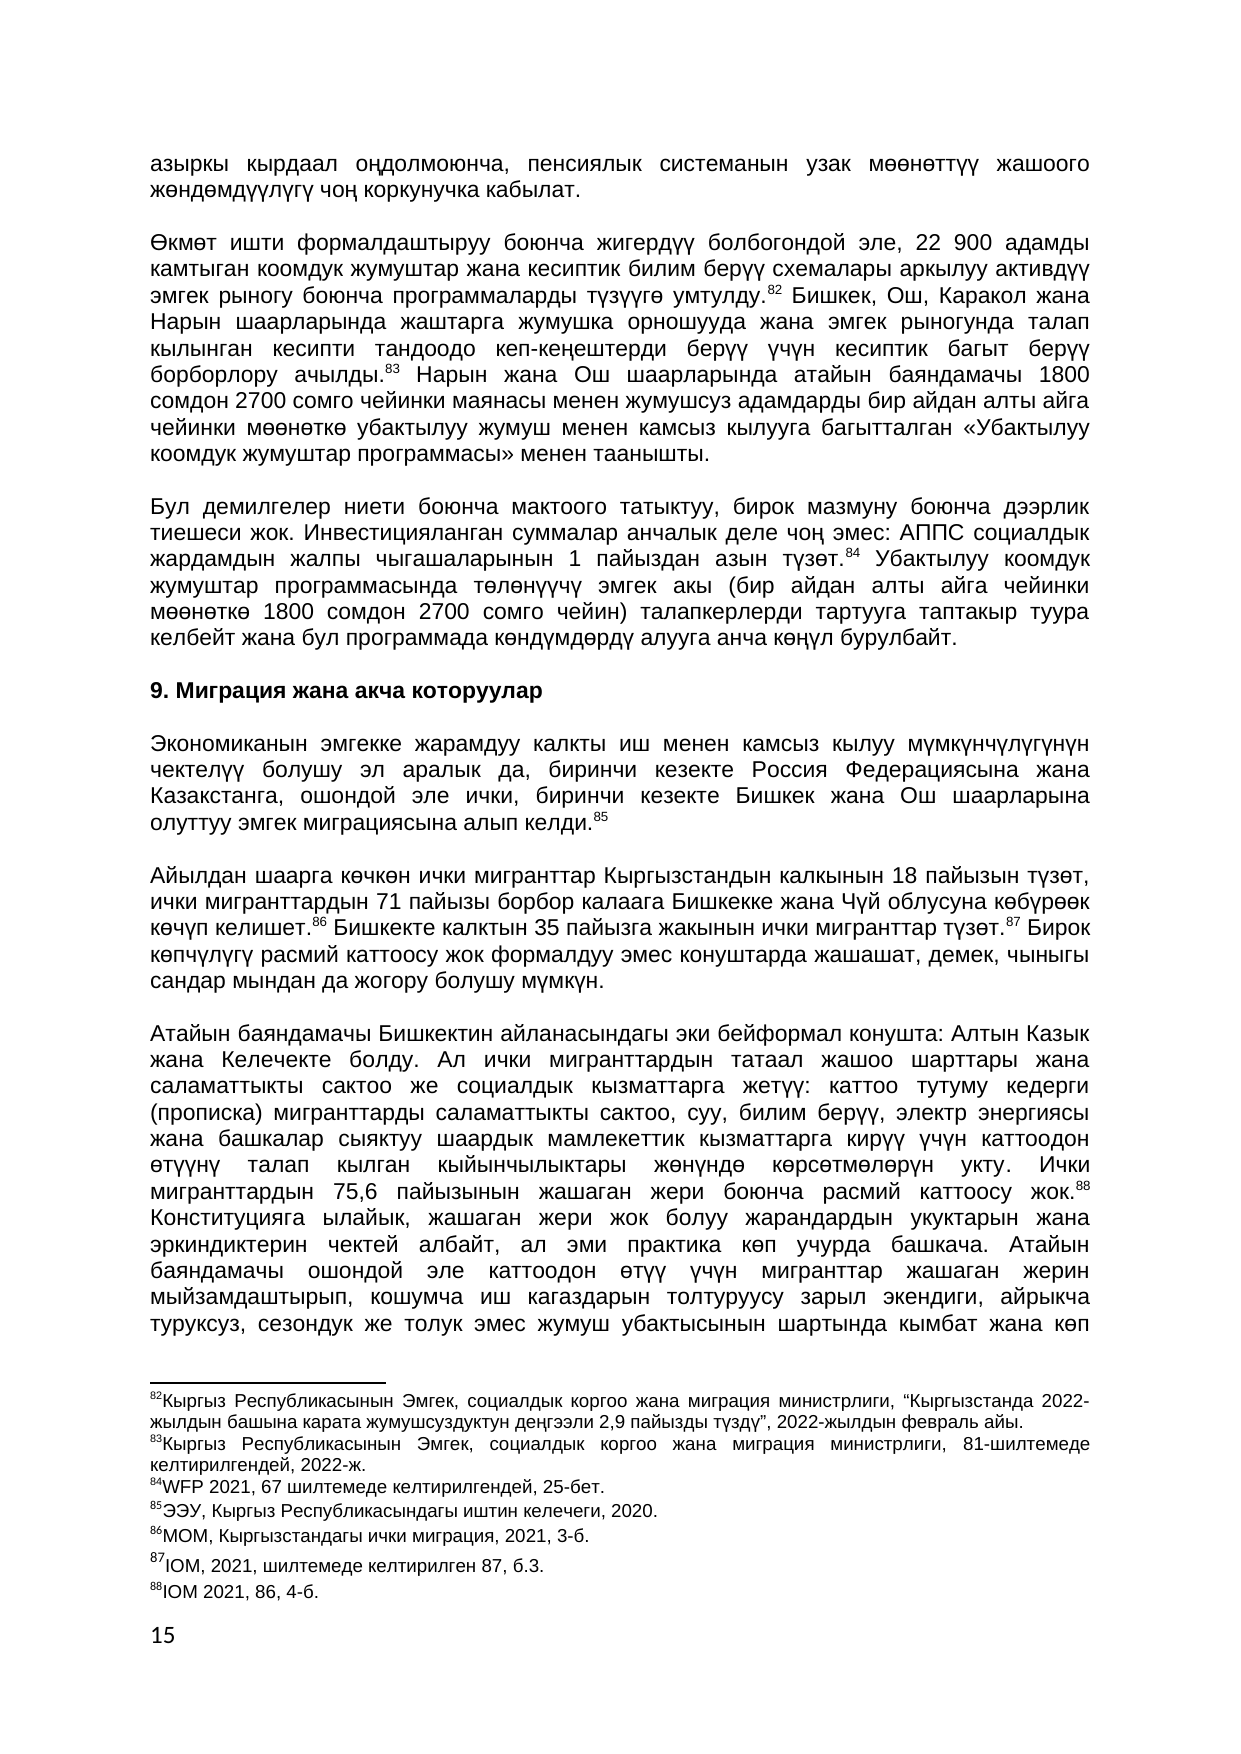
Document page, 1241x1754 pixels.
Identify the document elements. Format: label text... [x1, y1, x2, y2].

text Өкмөт ишти формалдаштыруу боюнча жигердүү болбогондой эле, 22 900 адамды камтыган коомдук жумуштар жана кесиптик билим берүү схемалары аркылуу активдүү эмгек рыногу боюнча программаларды түзүүгө умтулду. Бишкек, Ош, Каракол жана Нарын шаарларында жаштарга жумушка орношууда жана эмгек рыногунда талап кылынган кесипти тандоодо кеп-кеңештерди берүү үчүн кесиптик багыт берүү борборлору ачылды. Нарын жана Ош шаарларында атайын баяндамачы 1800 сомдон 2700 сомго чейинки маянасы менен жумушсуз адамдарды бир айдан алты айга чейинки мөөнөткө убактылуу жумуш менен камсыз кылууга багытталган «Убактылуу коомдук жумуштар программасы» менен таанышты. [150, 229, 1090, 466]
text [150, 150, 1090, 203]
text 9. Миграция жана акча которуулар [150, 677, 1090, 703]
text Экономиканын эмгекке жарамдуу калкты иш менен камсыз кылуу мүмкүнчүлүгүнүн чектелүү болушу эл аралык да, биринчи кезекте Россия Федерациясына жана Казакстанга, ошондой эле ички, биринчи кезекте Бишкек жана Ош шаарларына олуттуу эмгек миграциясына алып келди. [150, 730, 1090, 835]
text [150, 1020, 1090, 1336]
text Айылдан шаарга көчкөн ички мигранттар Кыргызстандын калкынын 18 пайызын түзөт, ички мигранттардын 71 пайызы борбор калаага Бишкекке жана Чүй облусуна көбүрөөк көчүп келишет. Бишкекте калктын 35 пайызга жакынын ички мигранттар түзөт. Бирок көпчүлүгү расмий каттоосу жок формалдуу эмес конуштарда жашашат, демек, чыныгы сандар мындан да жогору болушу мүмкүн. [150, 862, 1090, 993]
text Бул демилгелер ниети боюнча мактоого татыктуу, бирок мазмуну боюнча дээрлик тиешеси жок. Инвестицияланган суммалар анчалык деле чоң эмес: АППС социалдык жардамдын жалпы чыгашаларынын 1 пайыздан азын түзөт. Убактылуу коомдук жумуштар программасында төлөнүүчү эмгек акы (бир айдан алты айга чейинки мөөнөткө 1800 сомдон 2700 сомго чейин) талапкерлерди тартууга таптакыр туура келбейт жана бул программада көндүмдөрдү алууга анча көңүл бурулбайт. [150, 493, 1090, 651]
